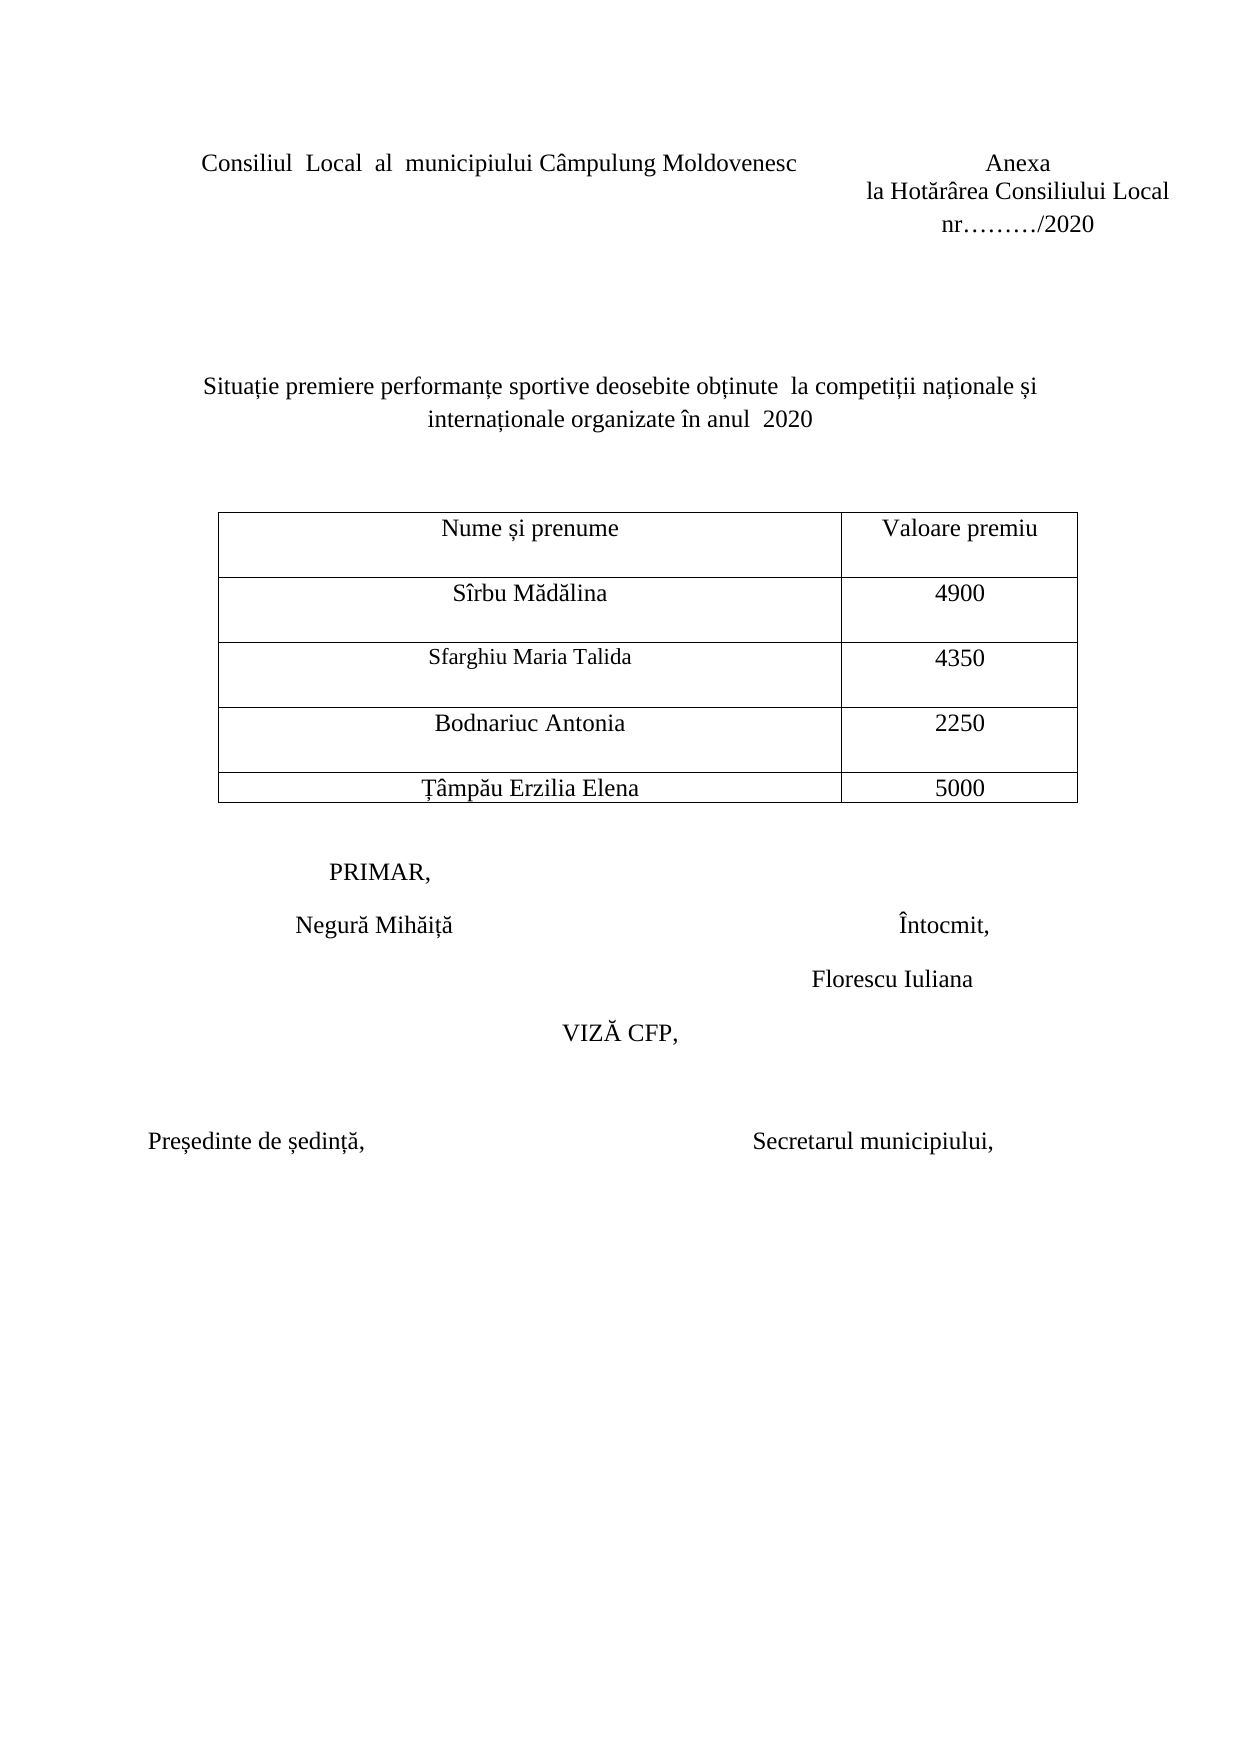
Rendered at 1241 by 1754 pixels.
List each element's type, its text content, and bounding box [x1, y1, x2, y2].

table_cell Sîrbu Mădălina [219, 578, 841, 642]
table_cell 2250 [842, 708, 1077, 772]
table_header Nume și prenume [219, 513, 841, 577]
text VIZĂ CFP, [148, 1018, 1093, 1047]
text Situație premiere performanțe sportive deosebite obținute la competiții naționale și internaționale organizate în anul 2020 [148, 371, 1093, 433]
text Negură Mihăiță Întocmit, [148, 911, 1093, 939]
table_cell Bodnariuc Antonia [219, 708, 841, 772]
table_cell Sfarghiu Maria Talida [219, 643, 841, 707]
text PRIMAR, [148, 857, 1093, 886]
table_header Valoare premiu [842, 513, 1077, 577]
text Florescu Iuliana [148, 964, 1093, 993]
table_cell 5000 [842, 773, 1077, 802]
table_header Consiliul Local al municipiului Câmpulung Moldovenesc [152, 148, 846, 317]
table_cell Țâmpău Erzilia Elena [219, 773, 841, 802]
table_cell 4900 [842, 578, 1077, 642]
text Președinte de ședință, Secretarul municipiului, [148, 1126, 1093, 1155]
table_header Anexa la Hotărârea Consiliului Local nr………/2020 [846, 148, 1190, 317]
table_cell 4350 [842, 643, 1077, 707]
